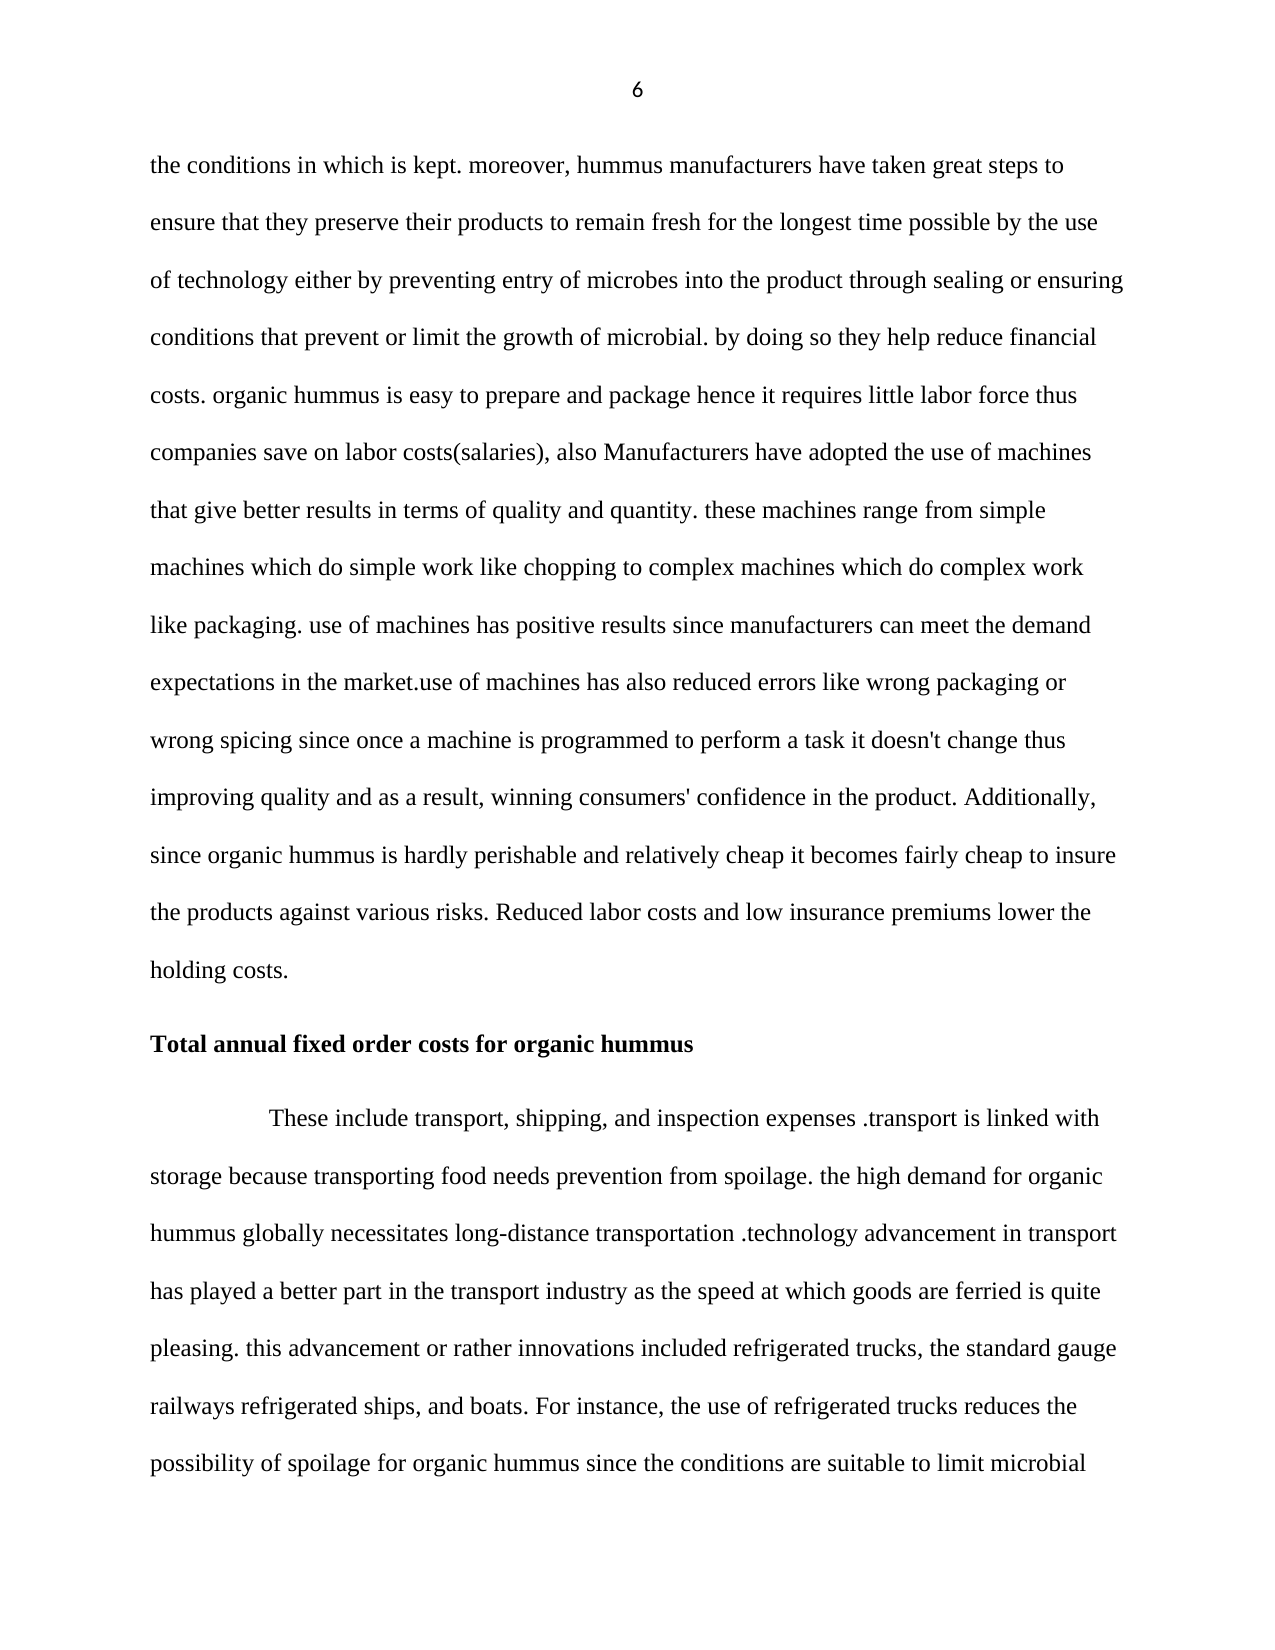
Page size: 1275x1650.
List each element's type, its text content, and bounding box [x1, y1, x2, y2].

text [150, 150, 1125, 984]
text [150, 1103, 1125, 1477]
text Total annual fixed order costs for organic hummus [150, 1029, 1125, 1058]
